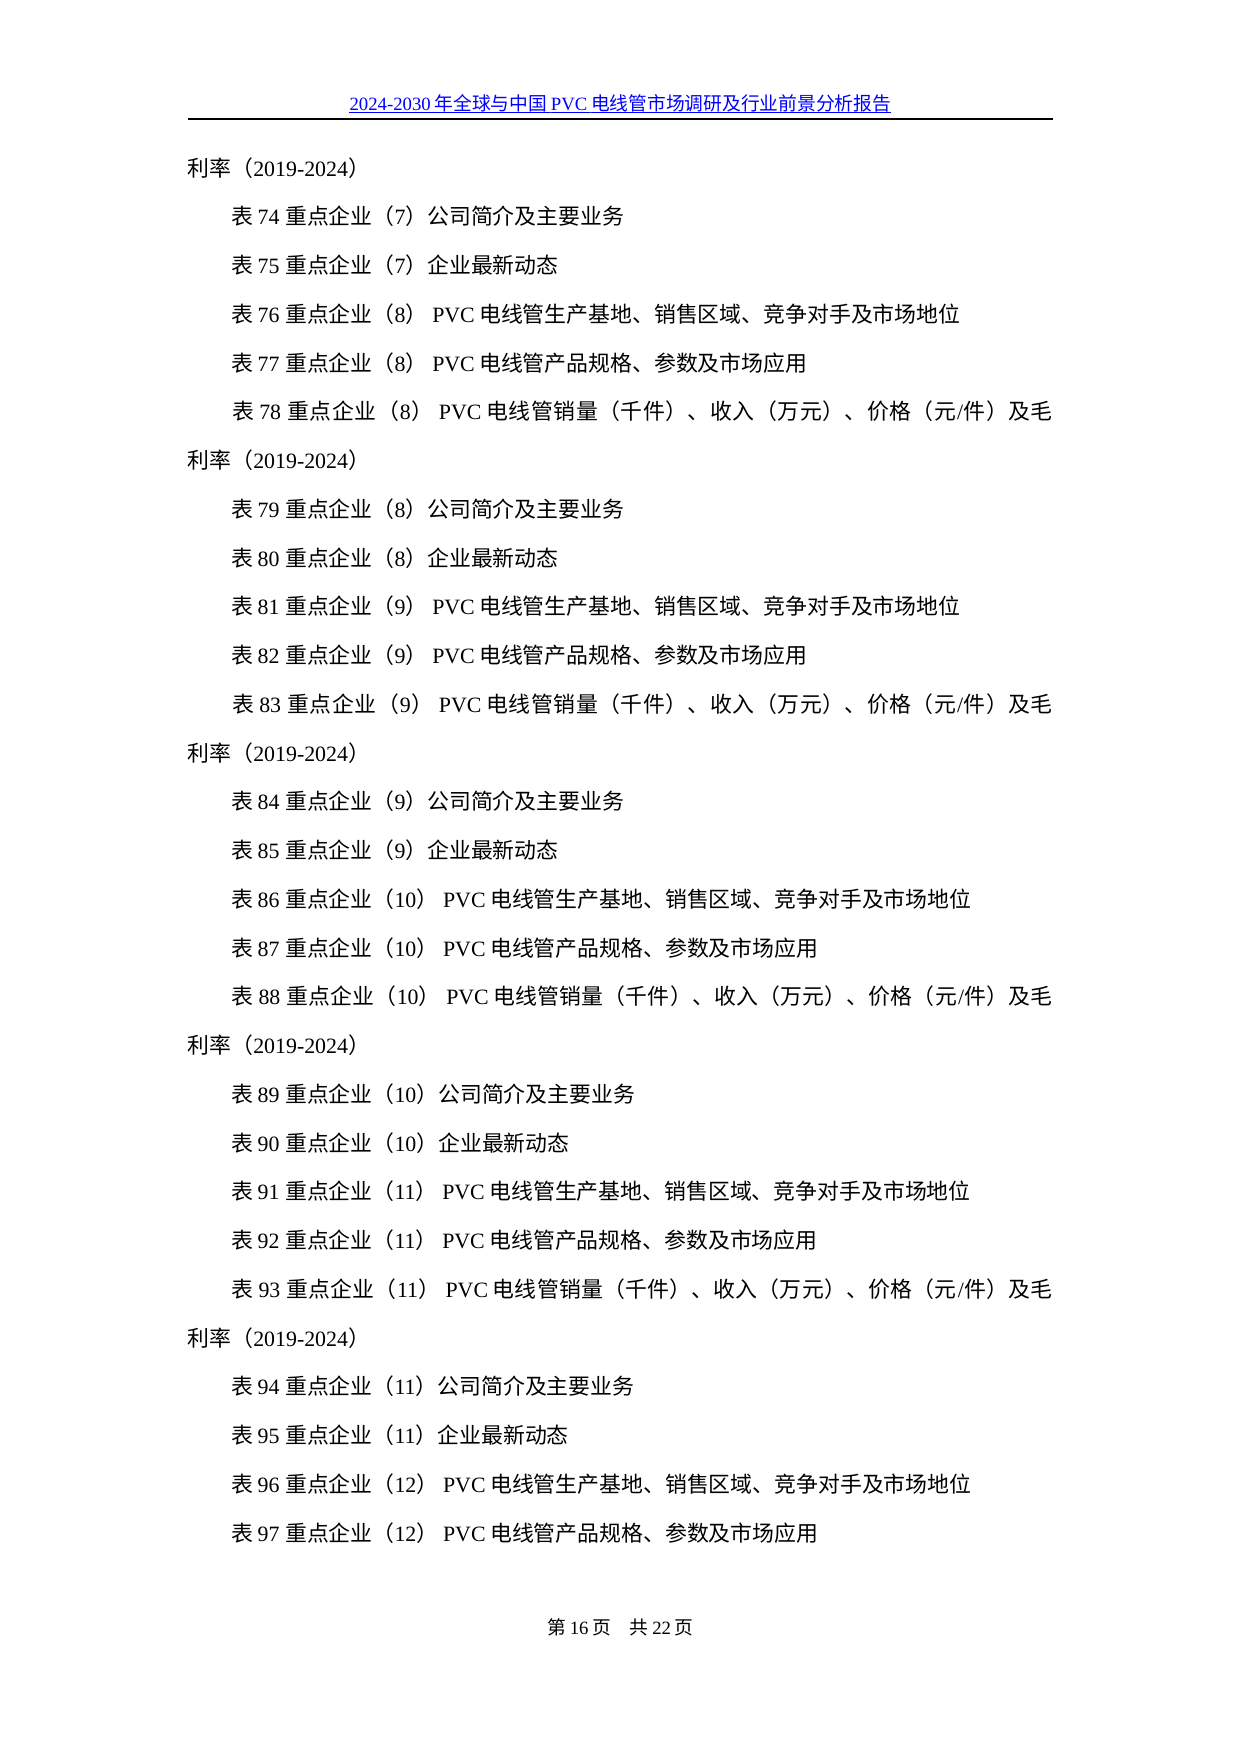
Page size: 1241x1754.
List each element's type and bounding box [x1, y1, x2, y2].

text [187, 150, 1053, 1548]
